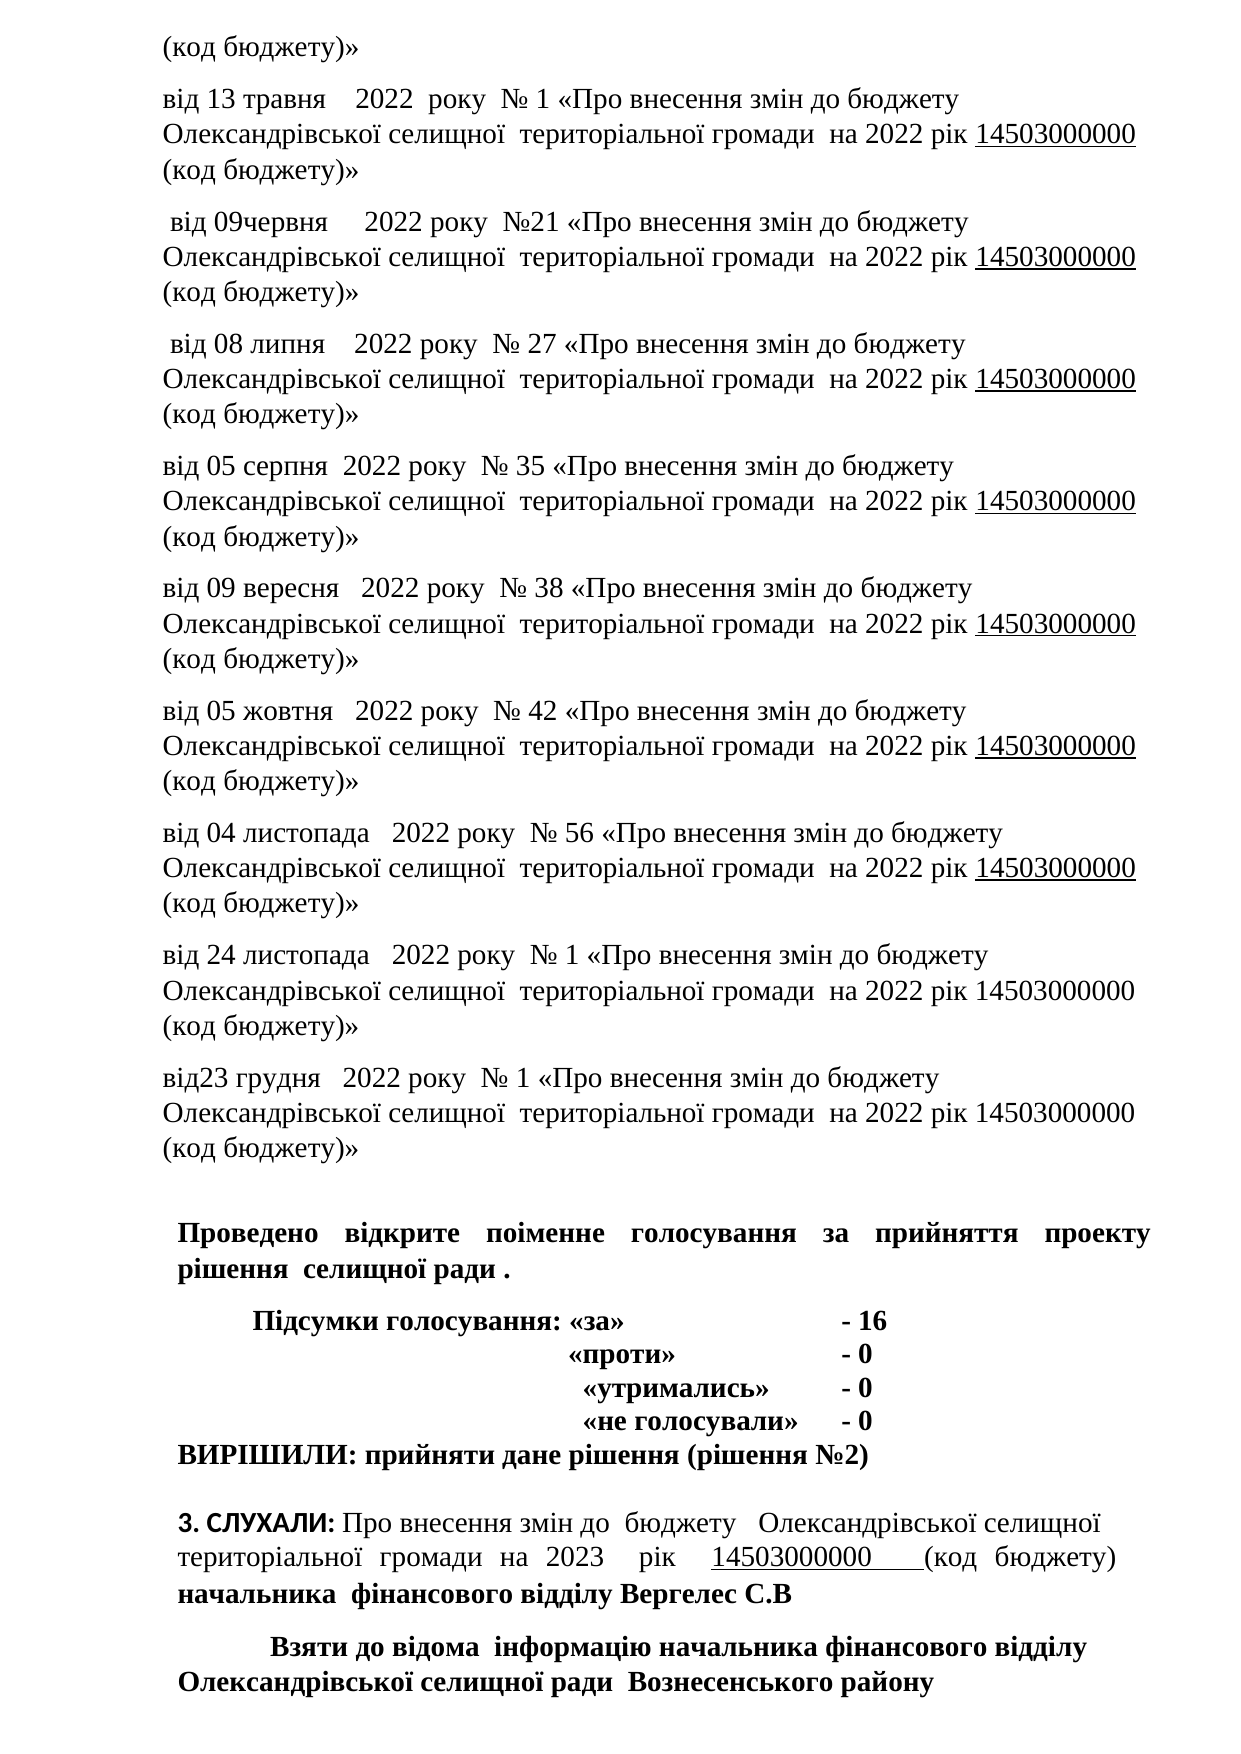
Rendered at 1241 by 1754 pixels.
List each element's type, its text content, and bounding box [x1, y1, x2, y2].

text від 04 листопада 2022 року № 56 «Про внесення змін до бюджету Олександрівської селищної територіальної громади на 2022 рік 14503000000 (код бюджету)» [162, 815, 1152, 919]
text від 24 листопада 2022 року № 1 «Про внесення змін до бюджету Олександрівської селищної територіальної громади на 2022 рік 14503000000 (код бюджету)» [162, 937, 1152, 1041]
text від 09 вересня 2022 року № 38 «Про внесення змін до бюджету Олександрівської селищної територіальної громади на 2022 рік 14503000000 (код бюджету)» [162, 571, 1152, 674]
text від23 грудня 2022 року № 1 «Про внесення змін до бюджету Олександрівської селищної територіальної громади на 2022 рік 14503000000 (код бюджету)» [162, 1060, 1152, 1164]
text «не голосували» - 0 [177, 1403, 1152, 1437]
text Проведено відкрите поіменне голосування за прийняття проекту рішення селищної ради . [177, 1216, 1152, 1284]
text від 09червня 2022 року №21 «Про внесення змін до бюджету Олександрівської селищної територіальної громади на 2022 рік 14503000000 (код бюджету)» [162, 204, 1152, 308]
text від 05 жовтня 2022 року № 42 «Про внесення змін до бюджету Олександрівської селищної територіальної громади на 2022 рік 14503000000 (код бюджету)» [162, 693, 1152, 797]
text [162, 29, 1152, 63]
text Підсумки голосування: «за» - 16 «проти» - 0 [177, 1303, 1152, 1370]
text «утримались» - 0 [177, 1370, 1152, 1403]
text 3. СЛУХАЛИ: Про внесення змін до бюджету Олександрівської селищної [177, 1504, 1152, 1539]
text від 05 серпня 2022 року № 35 «Про внесення змін до бюджету Олександрівської селищної територіальної громади на 2022 рік 14503000000 (код бюджету)» [162, 448, 1152, 552]
text від 13 травня 2022 року № 1 «Про внесення змін до бюджету Олександрівської селищної територіальної громади на 2022 рік 14503000000 (код бюджету)» [162, 81, 1152, 185]
text територіальної громади на 2023 рік 14503000000 (код бюджету) начальника фінансового відділу Вергелес С.В [177, 1539, 1116, 1611]
text ВИРІШИЛИ: прийняти дане рішення (рішення №2) [177, 1437, 1152, 1470]
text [177, 1629, 1116, 1698]
text від 08 липня 2022 року № 27 «Про внесення змін до бюджету Олександрівської селищної територіальної громади на 2022 рік 14503000000 (код бюджету)» [162, 326, 1152, 430]
